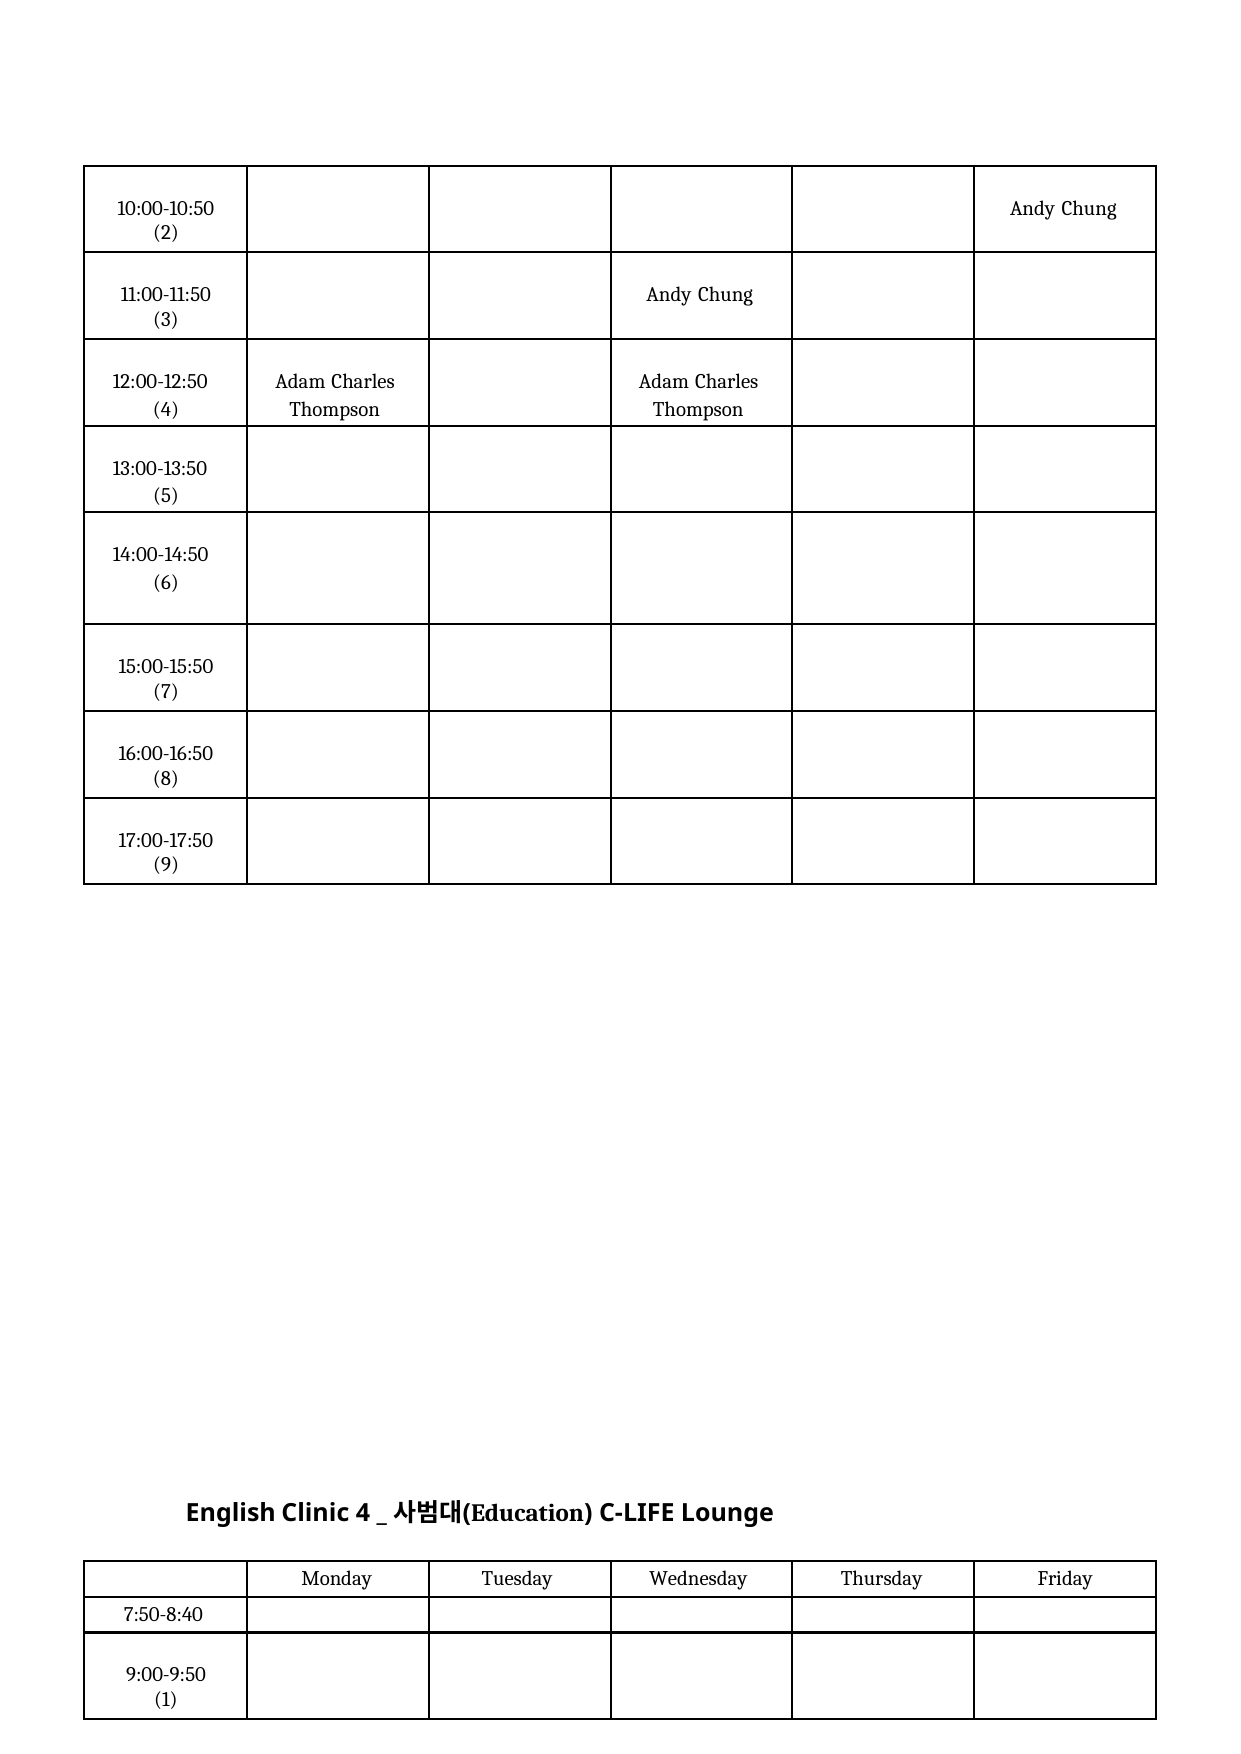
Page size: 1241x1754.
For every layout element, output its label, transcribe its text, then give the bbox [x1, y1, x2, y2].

table_cell (5) [85, 482, 246, 511]
table_cell [248, 712, 428, 797]
table_cell Adam Charles [612, 340, 791, 395]
table_cell [793, 625, 973, 710]
table_cell [793, 799, 973, 883]
table_cell [793, 1598, 973, 1631]
table_cell [612, 1598, 791, 1631]
table_cell [248, 253, 428, 338]
table_cell [793, 427, 973, 511]
table_cell [248, 513, 428, 623]
table_cell [975, 712, 1155, 797]
table_cell [793, 513, 973, 623]
table_cell [248, 1598, 428, 1631]
table_cell [430, 395, 610, 424]
table_cell [430, 427, 610, 482]
table_cell 7:50-8:40 [85, 1598, 246, 1631]
table_cell [430, 167, 610, 251]
table_cell [430, 1598, 610, 1631]
table_cell [430, 712, 610, 797]
table_cell [430, 340, 610, 395]
table_cell Adam Charles [248, 340, 428, 395]
table_cell 9:00-9:50 (1) [85, 1634, 246, 1718]
table_cell [612, 1634, 791, 1718]
table_cell [793, 1634, 973, 1718]
table_header Friday [975, 1562, 1155, 1596]
table_cell [430, 1634, 610, 1718]
table_cell [975, 340, 1155, 424]
table_header Wednesday [612, 1562, 791, 1596]
table_cell [975, 625, 1155, 710]
table_header Thursday [793, 1562, 973, 1596]
table_cell [975, 427, 1155, 511]
text English Clinic 4 _ 사범대(Education) C-LIFE Lounge [185, 1493, 1065, 1529]
table_cell Andy Chung [975, 167, 1155, 251]
table_cell Thompson [248, 395, 428, 424]
table_cell 10:00-10:50 (2) [85, 167, 246, 251]
table_cell 16:00-16:50 (8) [85, 712, 246, 797]
table_cell (4) [85, 395, 246, 424]
table_cell [612, 712, 791, 797]
table_cell [975, 513, 1155, 623]
table_cell [248, 1634, 428, 1718]
table_cell [430, 799, 610, 883]
table_header [85, 1562, 246, 1596]
table_cell [612, 167, 791, 251]
table_cell 14:00-14:50 [85, 513, 246, 569]
table_cell [793, 253, 973, 338]
table_cell 15:00-15:50 (7) [85, 625, 246, 710]
table_cell [430, 482, 610, 511]
table_cell [612, 594, 791, 623]
table_cell [430, 625, 610, 710]
table_cell [248, 427, 428, 511]
table_cell [975, 1634, 1155, 1718]
table_cell [975, 1598, 1155, 1631]
table_cell [612, 513, 791, 594]
table_cell [248, 167, 428, 251]
table_cell [793, 712, 973, 797]
table_cell [248, 799, 428, 883]
table_cell 13:00-13:50 [85, 427, 246, 482]
table_cell [430, 253, 610, 338]
table_cell [975, 799, 1155, 883]
table_cell 12:00-12:50 [85, 340, 246, 395]
table_cell 11:00-11:50 (3) [85, 253, 246, 338]
table_cell [793, 340, 973, 424]
table_header Monday [248, 1562, 428, 1596]
table_cell [612, 799, 791, 883]
table_cell [430, 513, 610, 623]
table_header Tuesday [430, 1562, 610, 1596]
table_cell [612, 625, 791, 710]
table_cell [793, 167, 973, 251]
table_cell 17:00-17:50 (9) [85, 799, 246, 883]
table_cell [612, 427, 791, 511]
table_cell Andy Chung [612, 253, 791, 338]
table_cell [248, 625, 428, 710]
table_cell Thompson [612, 395, 791, 424]
table_cell [975, 253, 1155, 338]
table_cell (6) [85, 569, 246, 623]
